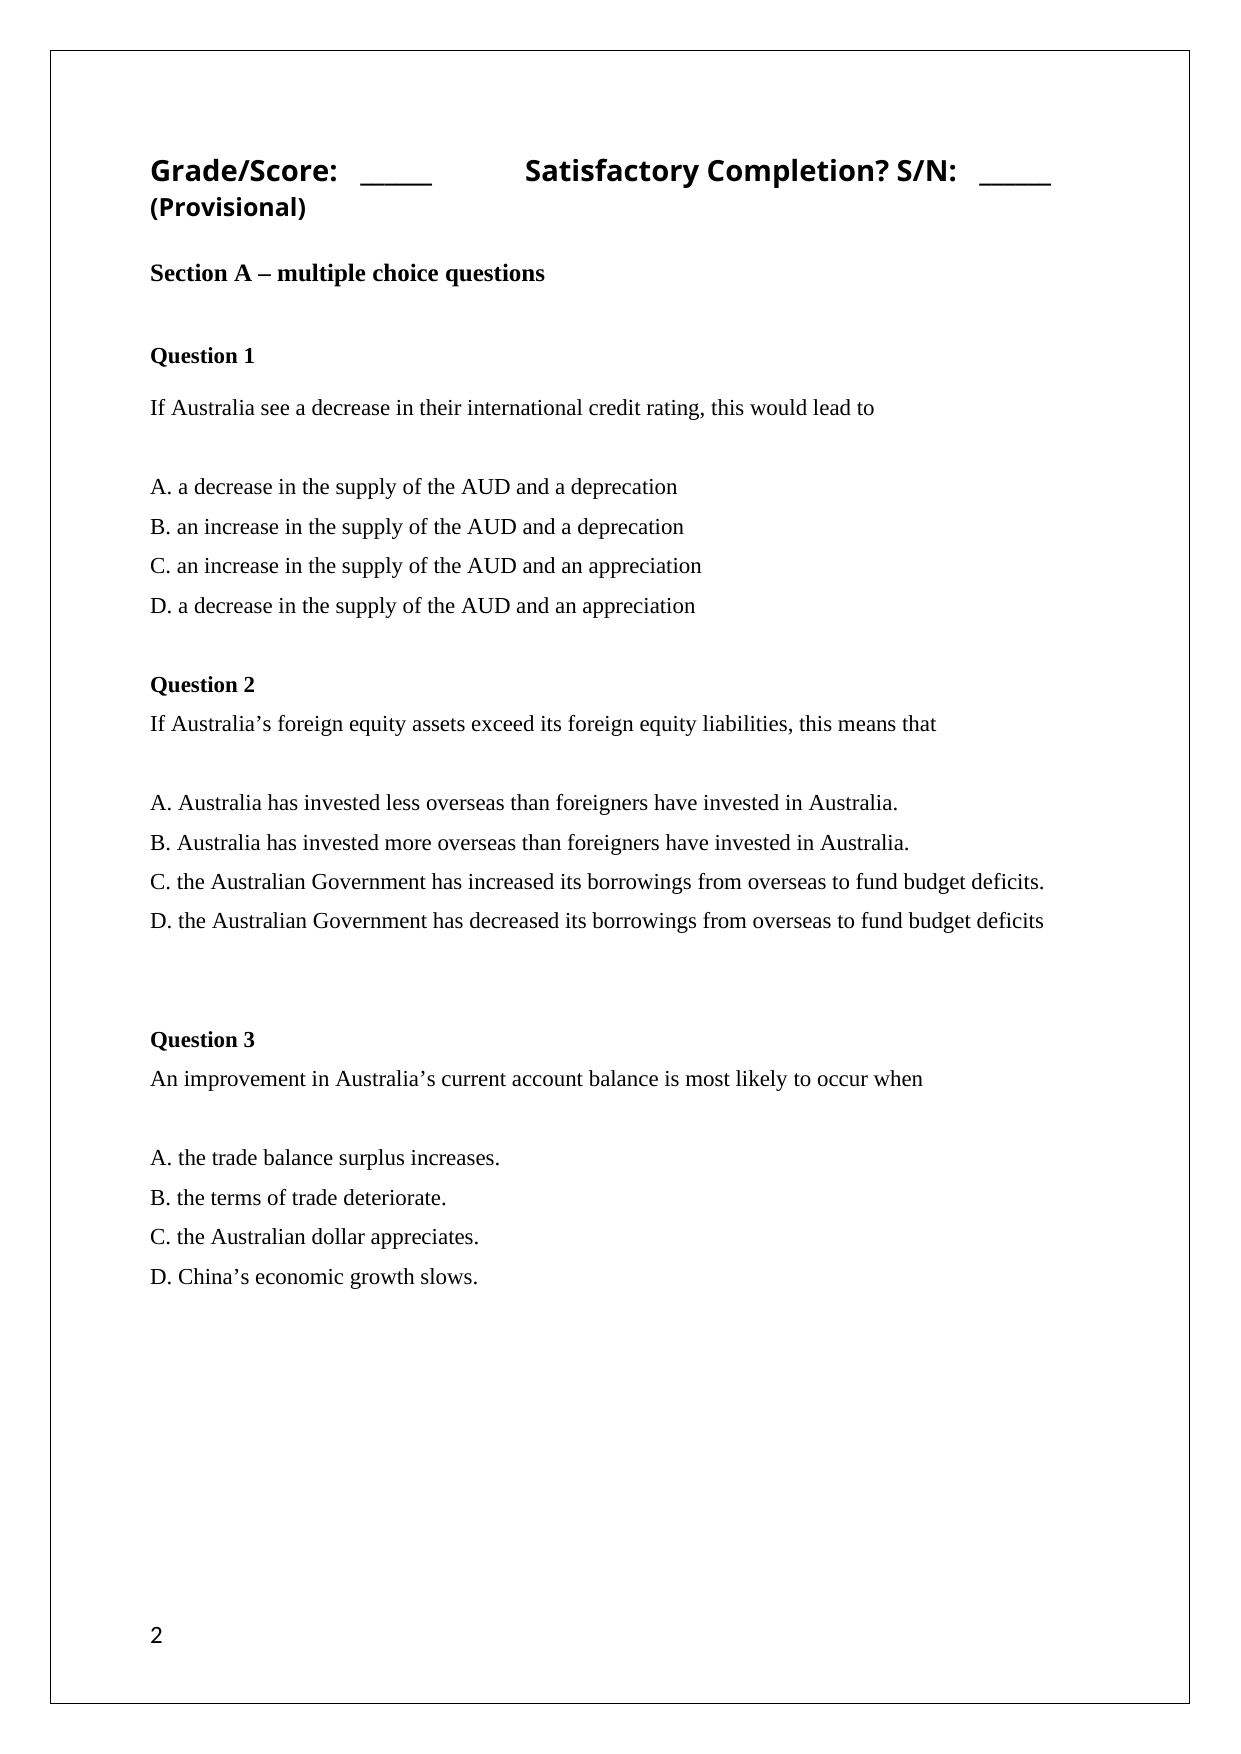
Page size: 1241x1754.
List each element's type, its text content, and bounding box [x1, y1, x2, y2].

text A. a decrease in the supply of the AUD and a deprecation [150, 473, 1090, 500]
text Section A – multiple choice questions [150, 258, 1090, 287]
text B. an increase in the supply of the AUD and a deprecation [150, 513, 1090, 539]
text D. the Australian Government has decreased its borrowings from overseas to fund budget deficits [150, 908, 1090, 934]
text A. the trade balance surplus increases. [150, 1144, 1090, 1171]
text If Australia see a decrease in their international credit rating, this would lead to [150, 394, 1090, 421]
text D. China’s economic growth slows. [150, 1263, 1090, 1289]
text B. Australia has invested more overseas than foreigners have invested in Australia. [150, 829, 1090, 855]
text Grade/Score: ______ Satisfactory Completion? S/N: ______ [150, 150, 1090, 190]
text C. an increase in the supply of the AUD and an appreciation [150, 552, 1090, 579]
text Question 1 [150, 342, 1090, 368]
text (Provisional) [150, 190, 1090, 224]
text C. the Australian Government has increased its borrowings from overseas to fund budget deficits. [150, 868, 1090, 894]
text C. the Australian dollar appreciates. [150, 1223, 1090, 1250]
text A. Australia has invested less overseas than foreigners have invested in Australia. [150, 789, 1090, 816]
text B. the terms of trade deteriorate. [150, 1184, 1090, 1210]
text Question 3 [150, 1026, 1090, 1052]
text D. a decrease in the supply of the AUD and an appreciation [150, 592, 1090, 618]
text An improvement in Australia’s current account balance is most likely to occur when [150, 1066, 1090, 1092]
text If Australia’s foreign equity assets exceed its foreign equity liabilities, this means that [150, 710, 1090, 737]
text Question 2 [150, 671, 1090, 697]
